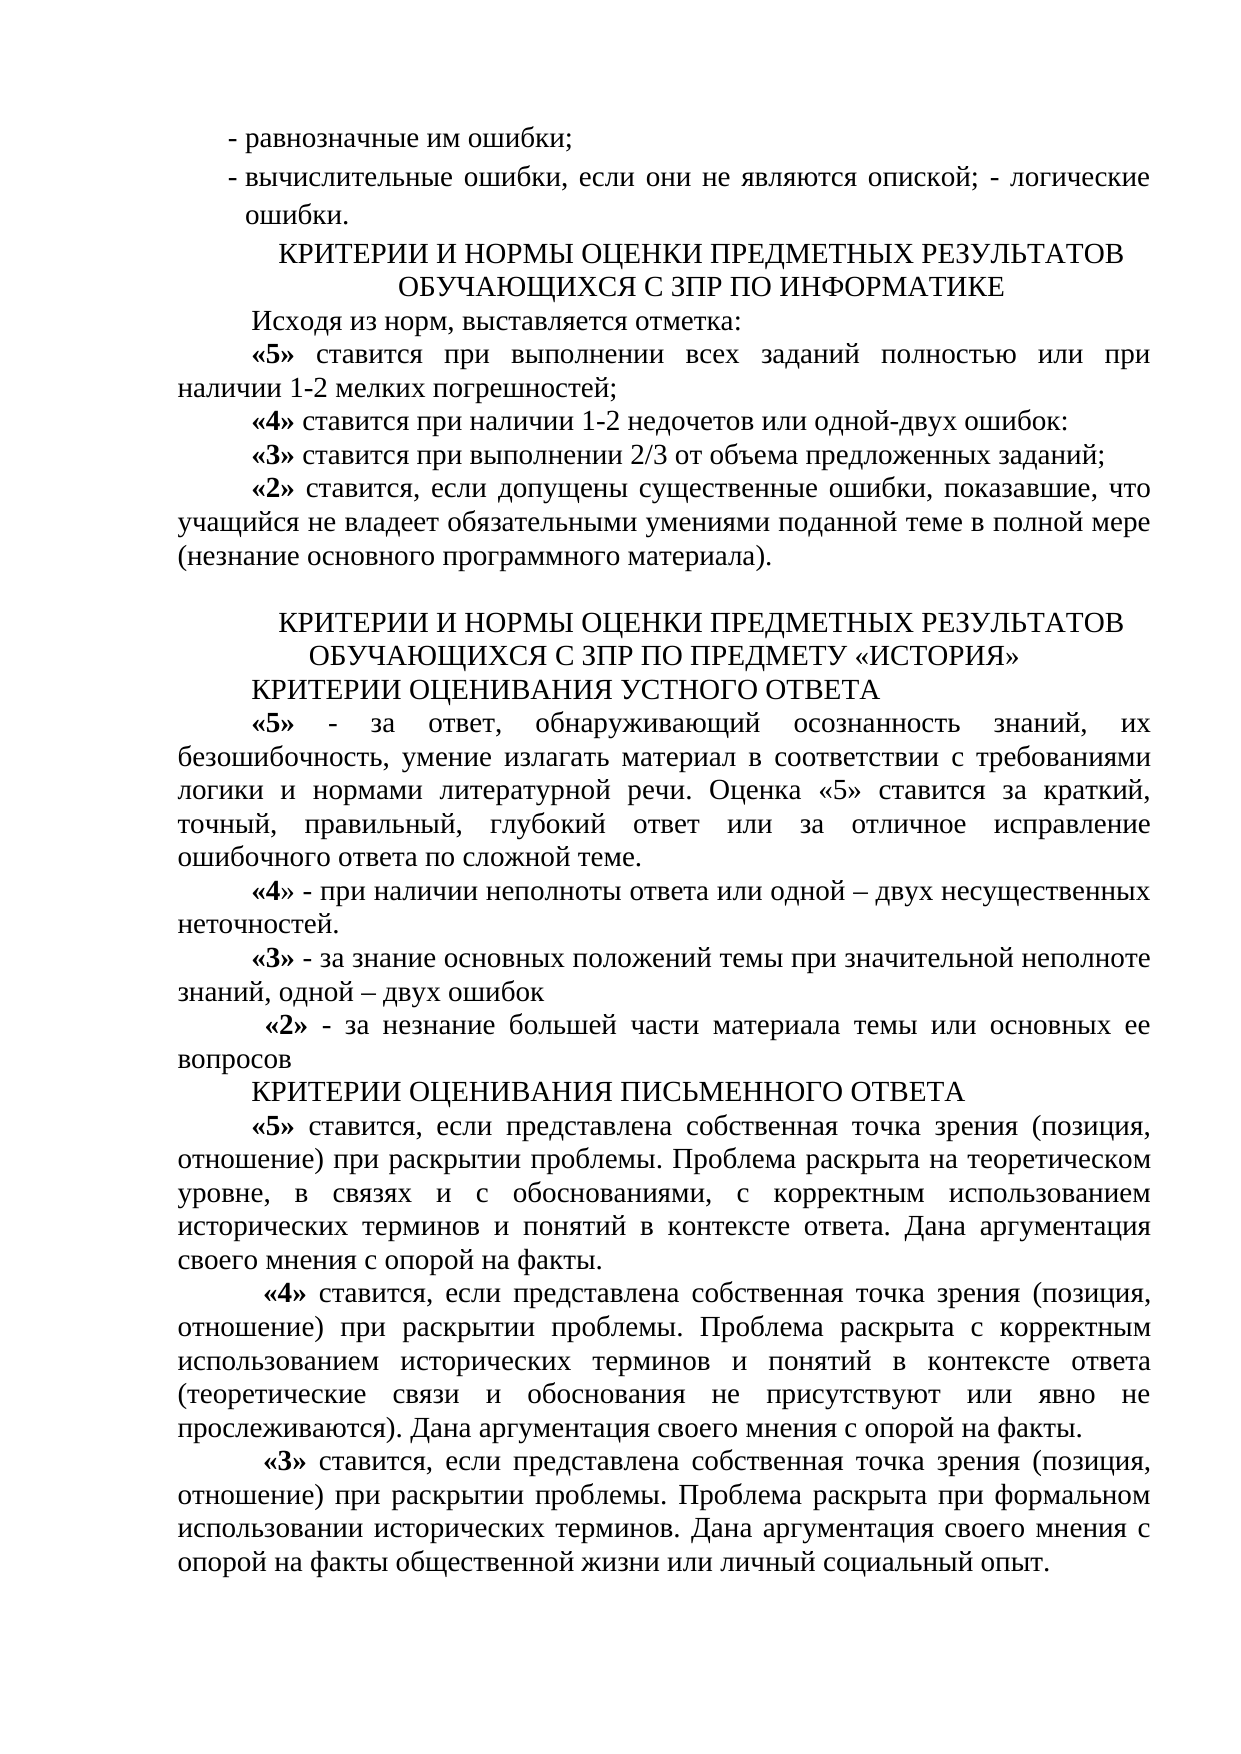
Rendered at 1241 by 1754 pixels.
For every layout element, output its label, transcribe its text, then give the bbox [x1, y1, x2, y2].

text «4» - при наличии неполноты ответа или одной – двух несущественных неточностей. [177, 873, 1152, 940]
text «2» ставится, если допущены существенные ошибки, показавшие, что учащийся не владеет обязательными умениями поданной теме в полной мере (незнание основного программного материала). [177, 471, 1152, 571]
text «2» - за незнание большей части материала темы или основных ее вопросов [177, 1007, 1152, 1074]
text КРИТЕРИИ ОЦЕНИВАНИЯ УСТНОГО ОТВЕТА [177, 672, 1152, 705]
text «3» ставится, если представлена собственная точка зрения (позиция, отношение) при раскрытии проблемы. Проблема раскрыта при формальном использовании исторических терминов. Дана аргументация своего мнения с опорой на факты общественной жизни или личный социальный опыт. [177, 1443, 1152, 1577]
text Исходя из норм, выставляется отметка: [177, 303, 1152, 336]
list вычислительные ошибки, если они не являются опиской; - логические ошибки. [228, 159, 1151, 230]
text ОБУЧАЮЩИХСЯ С ЗПР ПО ИНФОРМАТИКЕ [177, 269, 1152, 303]
text «5» ставится при выполнении всех заданий полностью или при наличии 1-2 мелких погрешностей; [177, 336, 1152, 403]
text «5» ставится, если представлена собственная точка зрения (позиция, отношение) при раскрытии проблемы. Проблема раскрыта на теоретическом уровне, в связях и с обоснованиями, с корректным использованием исторических терминов и понятий в контексте ответа. Дана аргументация своего мнения с опорой на факты. [177, 1108, 1152, 1276]
list равнозначные им ошибки; [228, 121, 1151, 154]
text «3» ставится при выполнении 2/3 от объема предложенных заданий; [177, 437, 1152, 471]
text «4» ставится при наличии 1-2 недочетов или одной-двух ошибок: [177, 403, 1152, 437]
text КРИТЕРИИ И НОРМЫ ОЦЕНКИ ПРЕДМЕТНЫХ РЕЗУЛЬТАТОВ ОБУЧАЮЩИХСЯ С ЗПР ПО ПРЕДМЕТУ «ИСТОРИЯ» [177, 605, 1152, 672]
text КРИТЕРИИ ОЦЕНИВАНИЯ ПИСЬМЕННОГО ОТВЕТА [177, 1074, 1152, 1108]
text «5» - за ответ, обнаруживающий осознанность знаний, их безошибочность, умение излагать материал в соответствии с требованиями логики и нормами литературной речи. Оценка «5» ставится за краткий, точный, правильный, глубокий ответ или за отличное исправление ошибочного ответа по сложной теме. [177, 705, 1152, 873]
text КРИТЕРИИ И НОРМЫ ОЦЕНКИ ПРЕДМЕТНЫХ РЕЗУЛЬТАТОВ [177, 236, 1152, 269]
text «4» ставится, если представлена собственная точка зрения (позиция, отношение) при раскрытии проблемы. Проблема раскрыта с корректным использованием исторических терминов и понятий в контексте ответа (теоретические связи и обоснования не присутствуют или явно не прослеживаются). Дана аргументация своего мнения с опорой на факты. [177, 1276, 1152, 1443]
text «3» - за знание основных положений темы при значительной неполноте знаний, одной – двух ошибок [177, 940, 1152, 1007]
